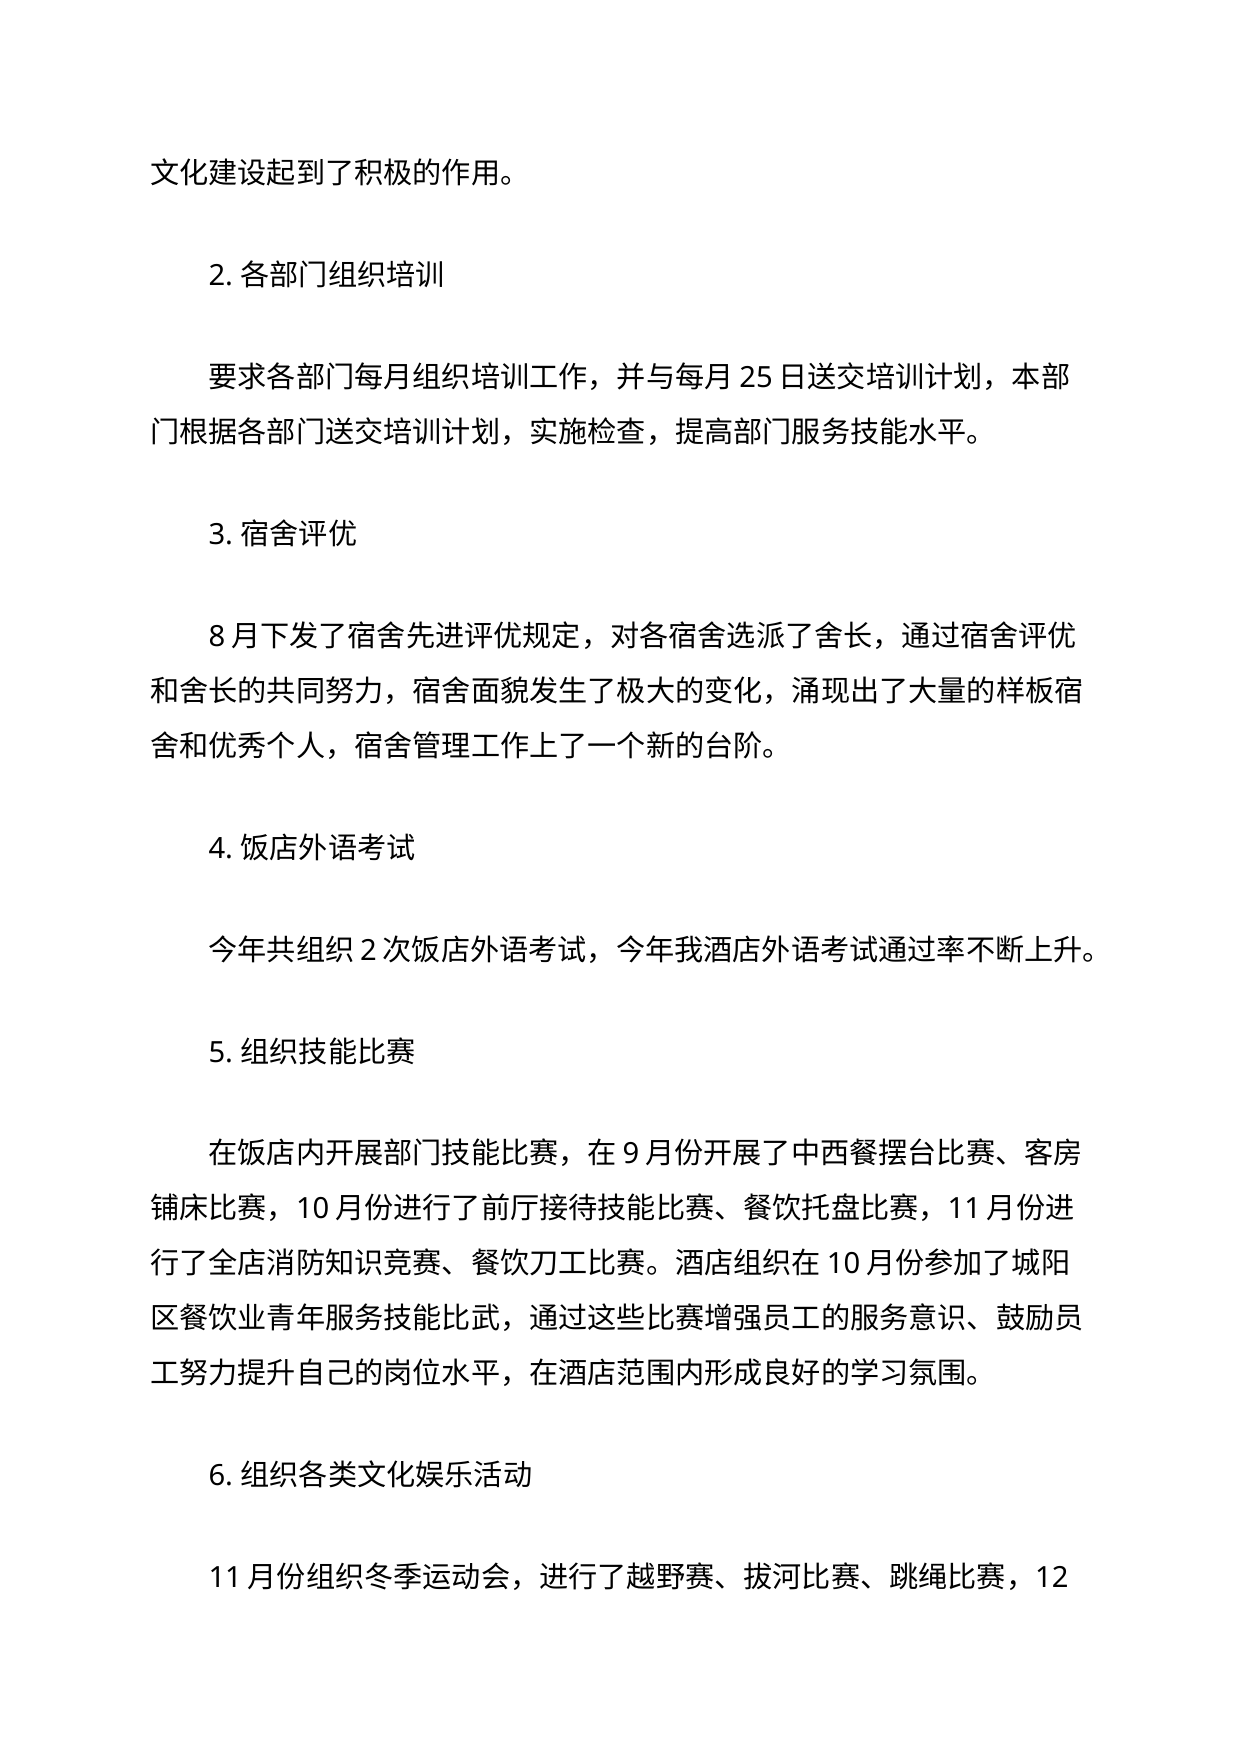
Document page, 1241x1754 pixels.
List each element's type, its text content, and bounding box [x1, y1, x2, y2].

text 在饭店内开展部门技能比赛，在9月份开展了中西餐摆台比赛、客房铺床比赛，10月份进行了前厅接待技能比赛、餐饮托盘比赛，11月份进行了全店消防知识竞赛、餐饮刀工比赛。酒店组织在10月份参加了城阳区餐饮业青年服务技能比武，通过这些比赛增强员工的服务意识、鼓励员工努力提升自己的岗位水平，在酒店范围内形成良好的学习氛围。 [150, 1130, 1090, 1392]
text 2. 各部门组织培训 [150, 252, 1090, 294]
text 要求各部门每月组织培训工作，并与每月25日送交培训计划，本部门根据各部门送交培训计划，实施检查，提高部门服务技能水平。 [150, 354, 1090, 451]
text 4. 饭店外语考试 [150, 824, 1090, 867]
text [150, 1554, 1090, 1596]
text 今年共组织2次饭店外语考试，今年我酒店外语考试通过率不断上升。 [150, 926, 1090, 968]
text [150, 150, 1090, 192]
text 5. 组织技能比赛 [150, 1028, 1090, 1071]
text 8月下发了宿舍先进评优规定，对各宿舍选派了舍长，通过宿舍评优和舍长的共同努力，宿舍面貌发生了极大的变化，涌现出了大量的样板宿舍和优秀个人，宿舍管理工作上了一个新的台阶。 [150, 612, 1090, 765]
text 6. 组织各类文化娱乐活动 [150, 1452, 1090, 1494]
text 3. 宿舍评优 [150, 511, 1090, 553]
